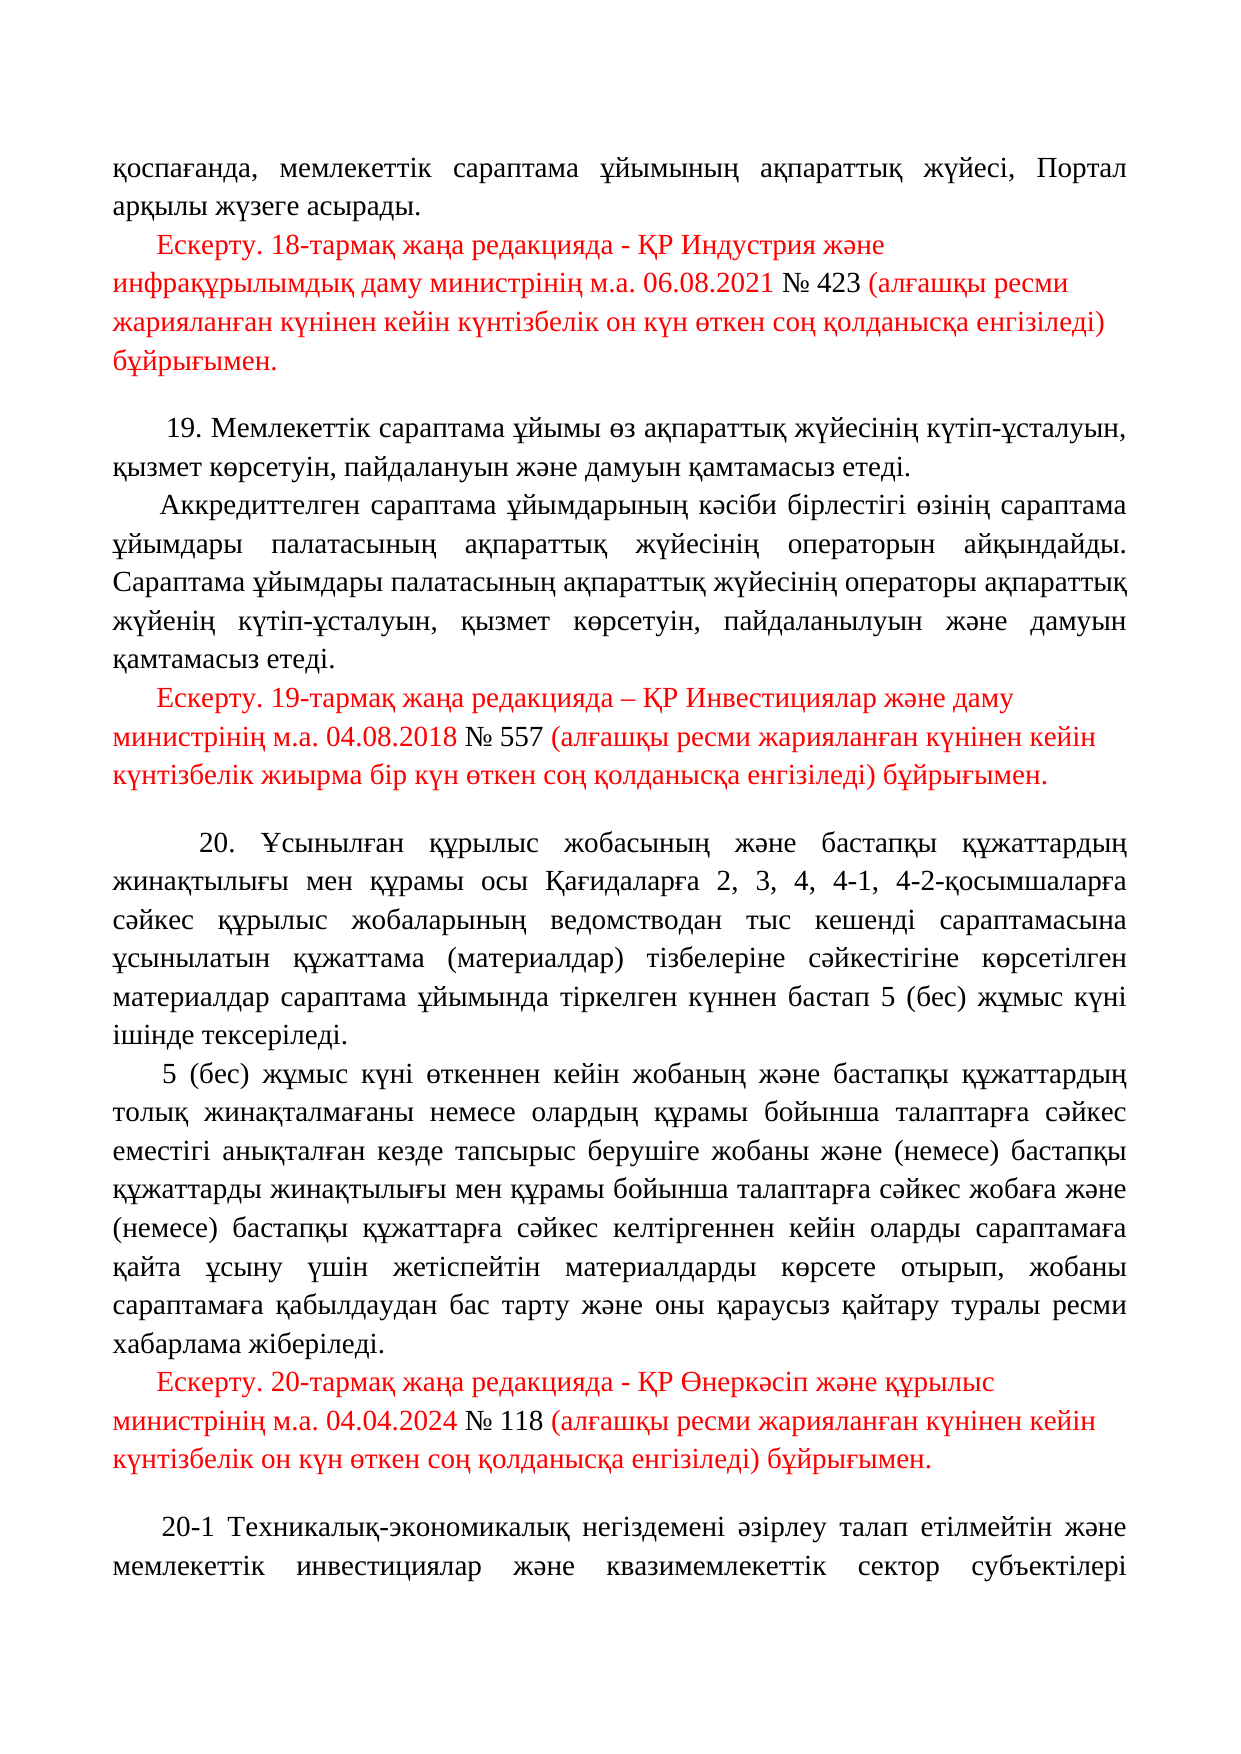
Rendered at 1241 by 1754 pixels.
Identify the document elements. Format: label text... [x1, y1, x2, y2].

text 5 (бес) жұмыс күні өткеннен кейін жобаның және бастапқы құжаттардың толық жинақталмағаны немесе олардың құрамы бойынша талаптарға сәйкес еместігі анықталған кезде тапсырыс берушіге жобаны және (немесе) бастапқы құжаттарды жинақтылығы мен құрамы бойынша талаптарға сәйкес жобаға және (немесе) бастапқы құжаттарға сәйкес келтіргеннен кейін оларды сараптамаға қайта ұсыну үшін жетіспейтін материалдарды көрсете отырып, жобаны сараптамаға қабылдаудан бас тарту және оны қараусыз қайтару туралы ресми хабарлама жіберіледі. [112, 1056, 1128, 1359]
text 20. Ұсынылған құрылыс жобасының және бастапқы құжаттардың жинақтылығы мен құрамы осы Қағидаларға 2, 3, 4, 4-1, 4-2-қосымшаларға сәйкес құрылыс жобаларының ведомстводан тыс кешенді сараптамасына ұсынылатын құжаттама (материалдар) тізбелеріне сәйкестігіне көрсетілген материалдар сараптама ұйымында тіркелген күннен бастап 5 (бес) жұмыс күні ішінде тексеріледі. [112, 825, 1128, 1051]
text Ескерту. 20-тармақ жаңа редакцияда - ҚР Өнеркәсіп және құрылыс министрінің м.а. 04.04.2024 № 118 (алғашқы ресми жарияланған күнінен кейін күнтізбелік он күн өткен соң қолданысқа енгізіледі) бұйрығымен. [112, 1364, 1128, 1505]
text Ескерту. 19-тармақ жаңа редакцияда – ҚР Инвестициялар және даму министрінің м.а. 04.08.2018 № 557 (алғашқы ресми жарияланған күнінен кейін күнтізбелік жиырма бір күн өткен соң қолданысқа енгізіледі) бұйрығымен. [112, 680, 1128, 821]
text Аккредиттелген сараптама ұйымдарының кәсіби бірлестігі өзінің сараптама ұйымдары палатасының ақпараттық жүйесінің операторын айқындайды. Сараптама ұйымдары палатасының ақпараттық жүйесінің операторы ақпараттық жүйенің күтіп-ұсталуын, қызмет көрсетуін, пайдаланылуын және дамуын қамтамасыз етеді. [112, 487, 1128, 675]
text 19. Мемлекеттік сараптама ұйымы өз ақпараттық жүйесінің күтіп-ұсталуын, қызмет көрсетуін, пайдалануын және дамуын қамтамасыз етеді. [112, 410, 1128, 482]
